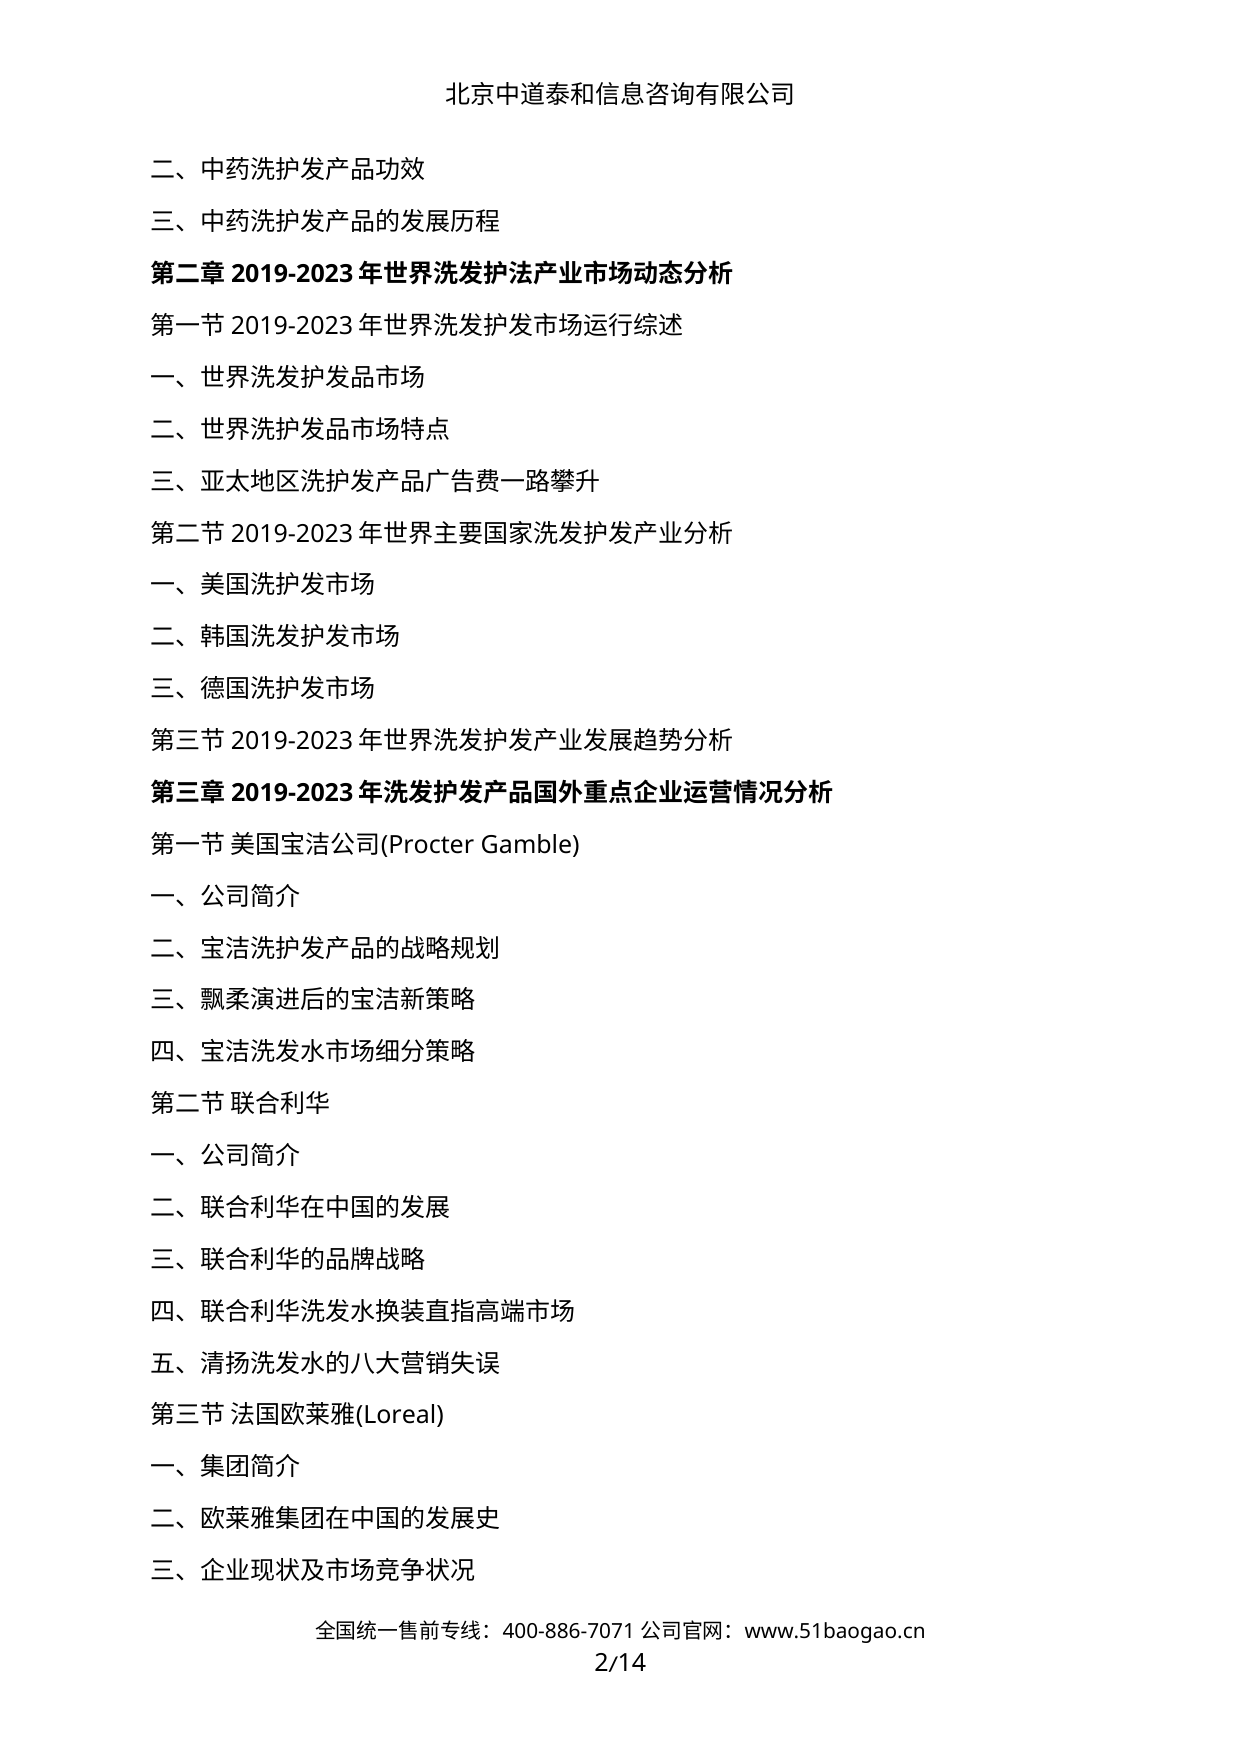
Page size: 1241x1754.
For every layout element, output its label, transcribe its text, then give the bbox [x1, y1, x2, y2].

text 第二节 2019-2023年世界主要国家洗发护发产业分析 [150, 513, 1090, 549]
text 三、德国洗护发市场 [150, 669, 1090, 705]
text 四、联合利华洗发水换装直指高端市场 [150, 1291, 1090, 1327]
text 一、公司简介 [150, 876, 1090, 912]
text 第一节 美国宝洁公司(Procter Gamble) [150, 824, 1090, 861]
text 一、世界洗发护发品市场 [150, 357, 1090, 394]
text 第三章 2019-2023年洗发护发产品国外重点企业运营情况分析 [150, 772, 1090, 809]
text 三、联合利华的品牌战略 [150, 1239, 1090, 1276]
text 二、世界洗护发品市场特点 [150, 409, 1090, 446]
text 二、韩国洗发护发市场 [150, 617, 1090, 653]
text 第二章 2019-2023年世界洗发护法产业市场动态分析 [150, 254, 1090, 290]
text 一、集团简介 [150, 1447, 1090, 1483]
text 五、清扬洗发水的八大营销失误 [150, 1343, 1090, 1379]
text 第三节 法国欧莱雅(Loreal) [150, 1395, 1090, 1431]
text 三、中药洗护发产品的发展历程 [150, 202, 1090, 238]
text 三、飘柔演进后的宝洁新策略 [150, 980, 1090, 1016]
text 四、宝洁洗发水市场细分策略 [150, 1032, 1090, 1068]
text 第一节 2019-2023年世界洗发护发市场运行综述 [150, 306, 1090, 342]
text 第三节 2019-2023年世界洗发护发产业发展趋势分析 [150, 721, 1090, 757]
text 三、企业现状及市场竞争状况 [150, 1551, 1090, 1587]
text 第二节 联合利华 [150, 1084, 1090, 1120]
text 一、公司简介 [150, 1136, 1090, 1172]
text 二、联合利华在中国的发展 [150, 1187, 1090, 1224]
text 一、美国洗护发市场 [150, 565, 1090, 601]
text 二、中药洗护发产品功效 [150, 150, 1090, 186]
text 二、宝洁洗护发产品的战略规划 [150, 928, 1090, 964]
text 二、欧莱雅集团在中国的发展史 [150, 1499, 1090, 1535]
text 三、亚太地区洗护发产品广告费一路攀升 [150, 461, 1090, 497]
